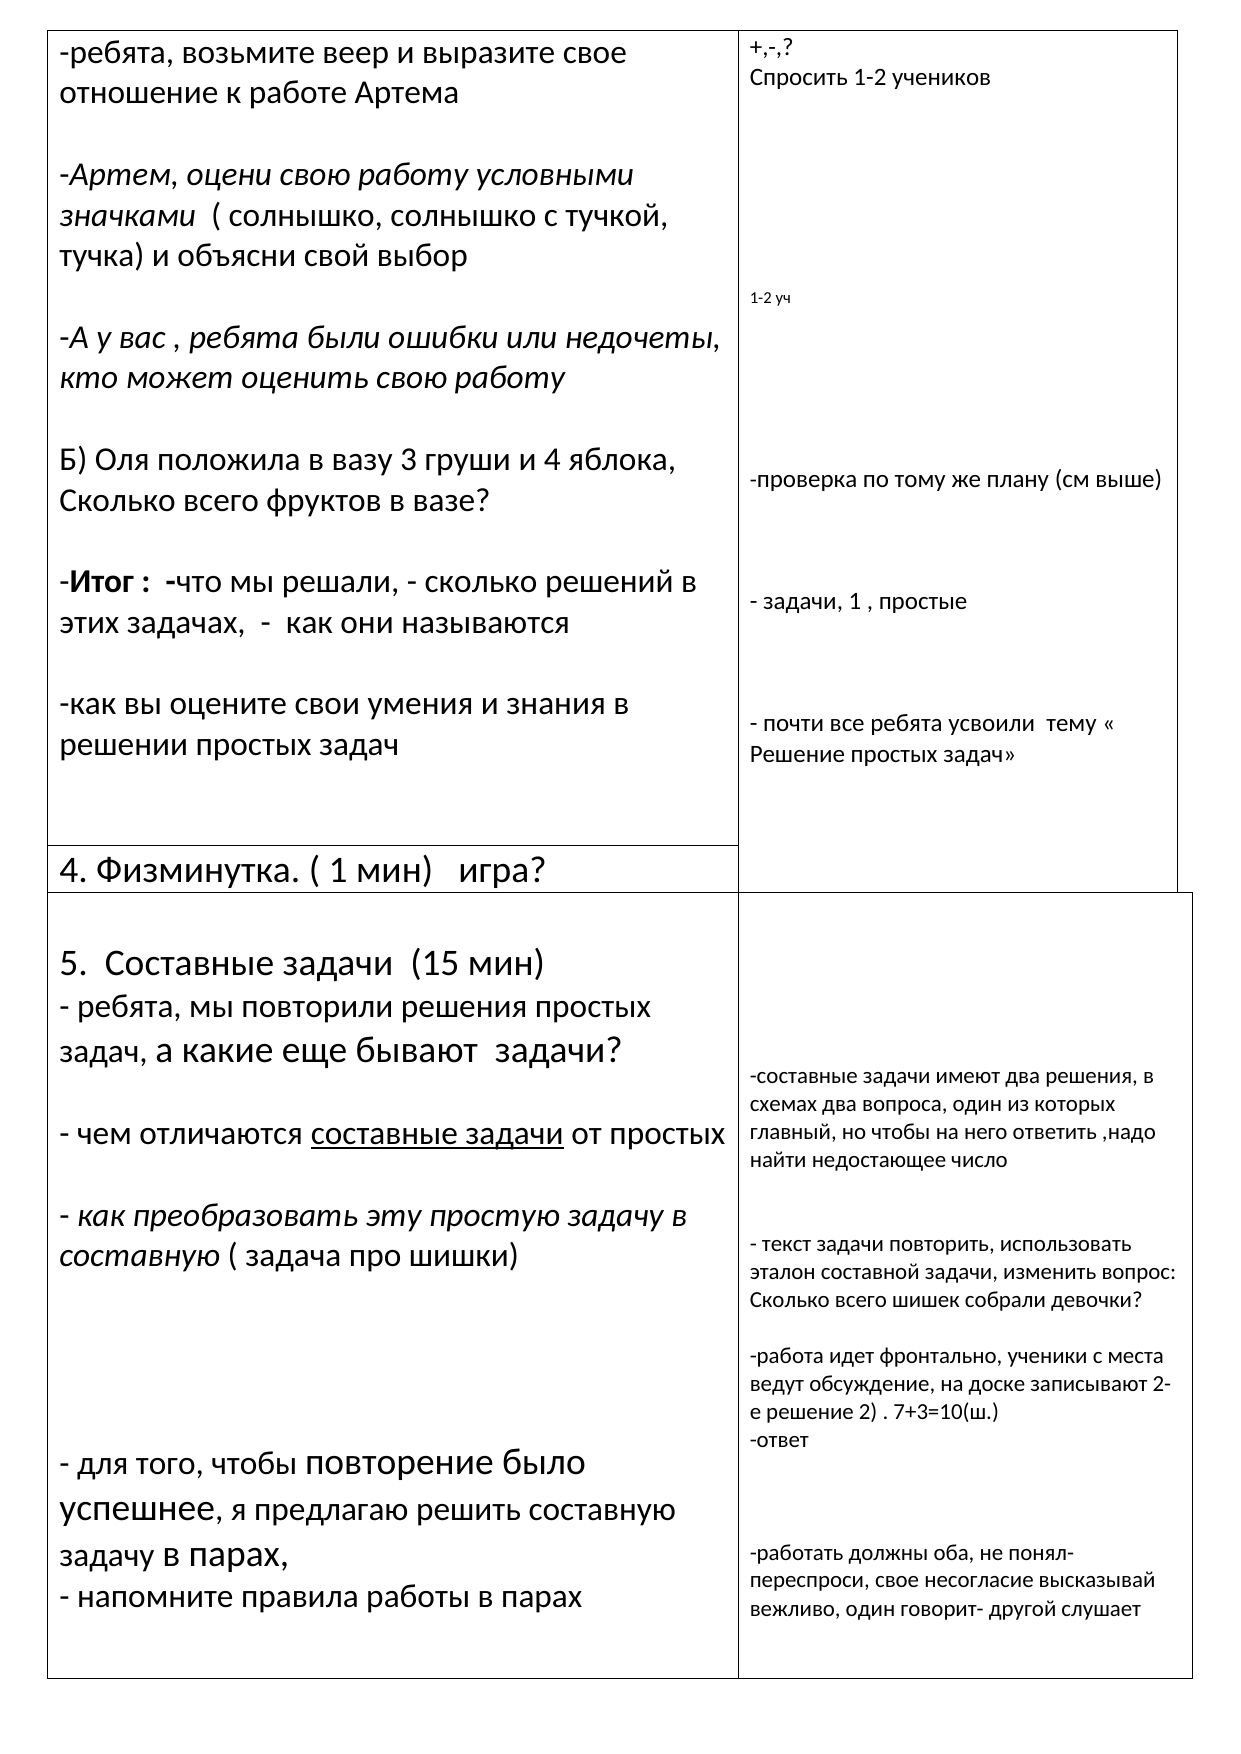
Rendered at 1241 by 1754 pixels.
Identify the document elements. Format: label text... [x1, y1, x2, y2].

table_cell 4. Физминутка. ( 1 мин) игра? [48, 846, 738, 892]
table_cell [739, 845, 1177, 892]
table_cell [48, 893, 738, 1678]
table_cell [48, 31, 738, 845]
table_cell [739, 893, 1192, 1678]
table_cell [739, 31, 1177, 845]
